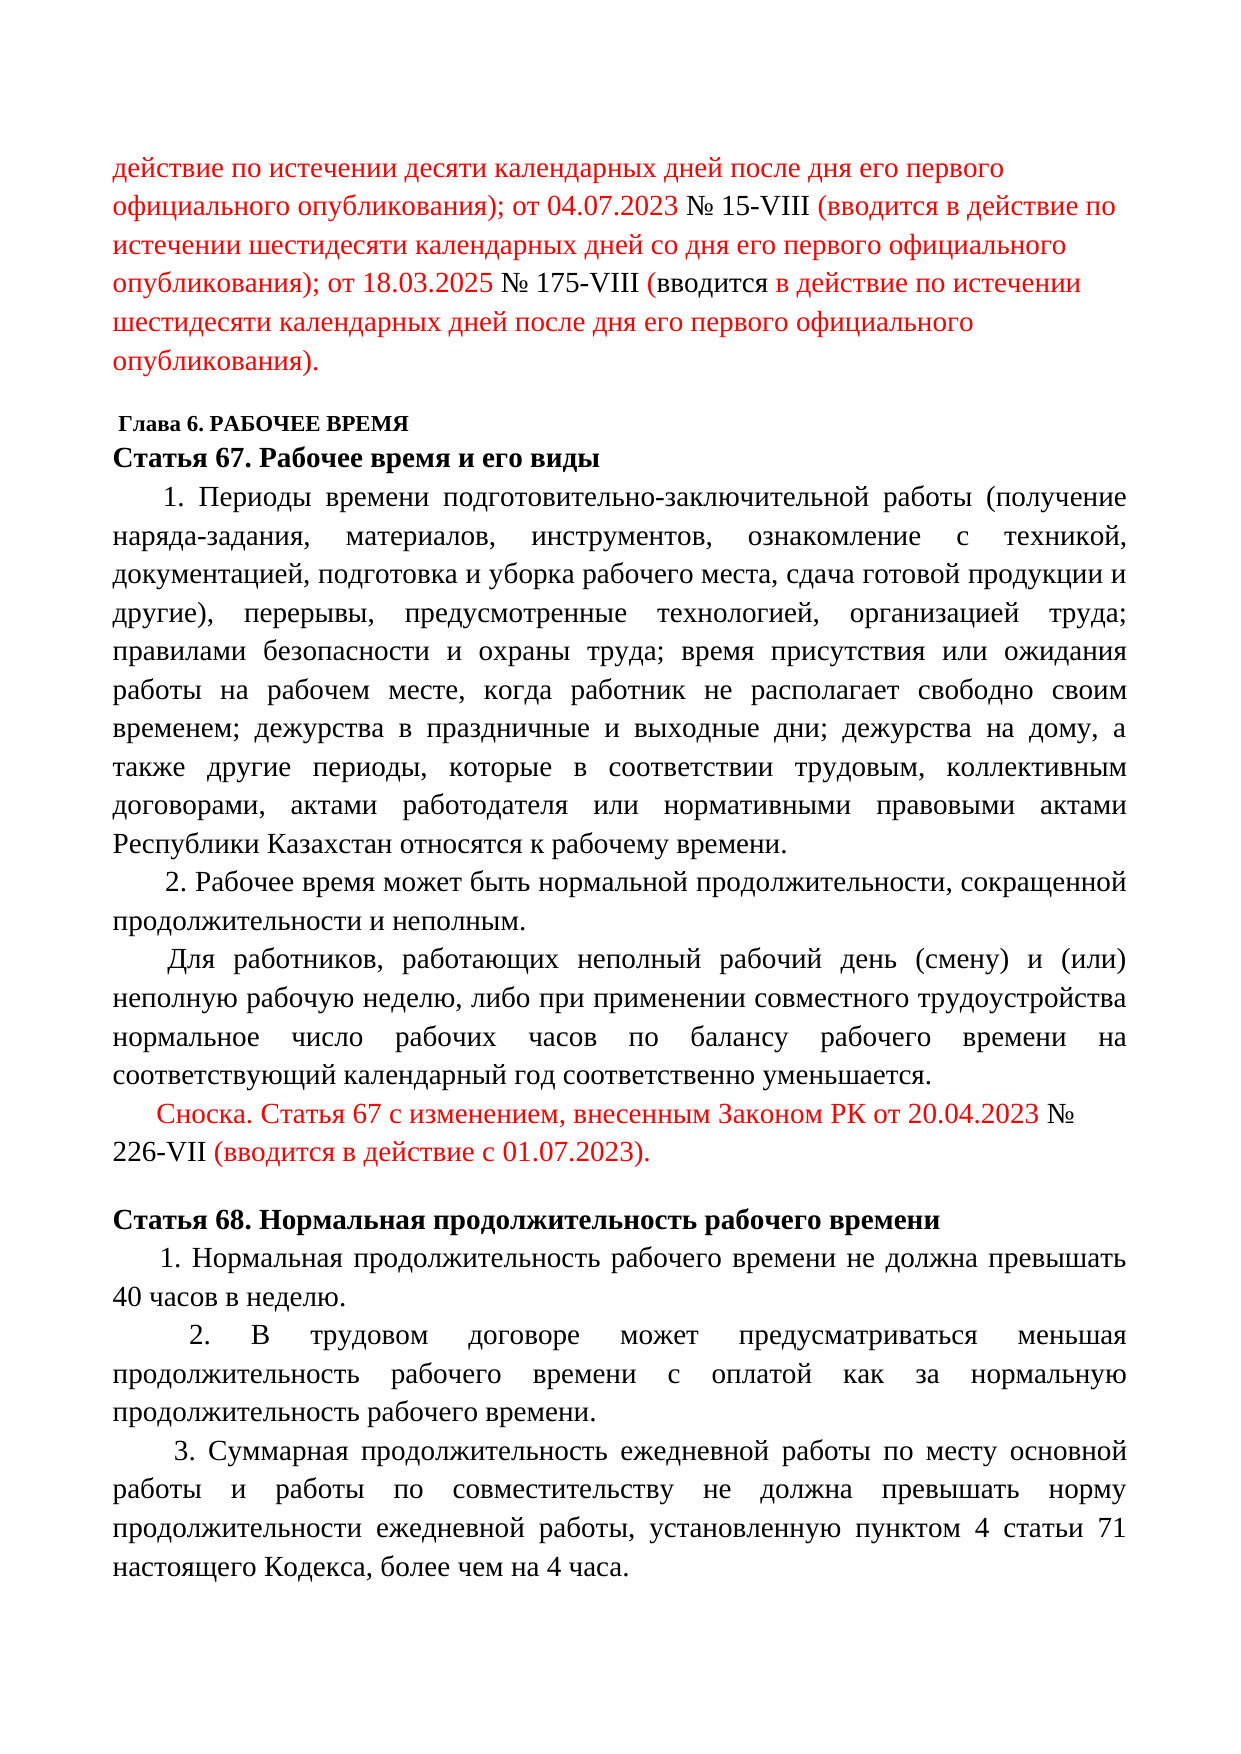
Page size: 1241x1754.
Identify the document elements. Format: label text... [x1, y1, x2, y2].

text 2. В трудовом договоре может предусматриваться меньшая продолжительность рабочего времени с оплатой как за нормальную продолжительность рабочего времени. [112, 1317, 1128, 1428]
text Для работников, работающих неполный рабочий день (смену) и (или) неполную рабочую неделю, либо при применении совместного трудоустройства нормальное число рабочих часов по балансу рабочего времени на соответствующий календарный год соответственно уменьшается. [112, 942, 1128, 1091]
text Сноска. Статья 67 с изменением, внесенным Законом РК от 20.04.2023 № 226-VII (вводится в действие с 01.07.2023). [112, 1096, 1128, 1198]
text 2. Рабочее время может быть нормальной продолжительности, сокращенной продолжительности и неполным. [112, 864, 1128, 937]
text Глава 6. РАБОЧЕЕ ВРЕМЯ [112, 410, 1128, 437]
text Статья 68. Нормальная продолжительность рабочего времени [112, 1202, 1128, 1235]
text 1. Периоды времени подготовительно-заключительной работы (получение наряда-задания, материалов, инструментов, ознакомление с техникой, документацией, подготовка и уборка рабочего места, сдача готовой продукции и другие), перерывы, предусмотренные технологией, организацией труда; правилами безопасности и охраны труда; время присутствия или ожидания работы на рабочем месте, когда работник не располагает свободно своим временем; дежурства в праздничные и выходные дни; дежурства на дому, а также другие периоды, которые в соответствии трудовым, коллективным договорами, актами работодателя или нормативными правовыми актами Республики Казахстан относятся к рабочему времени. [112, 479, 1128, 859]
text 3. Суммарная продолжительность ежедневной работы по месту основной работы и работы по совместительству не должна превышать норму продолжительности ежедневной работы, установленную пунктом 4 статьи 71 настоящего Кодекса, более чем на 4 часа. [112, 1433, 1128, 1582]
text Статья 67. Рабочее время и его виды [112, 441, 1128, 474]
text 1. Нормальная продолжительность рабочего времени не должна превышать 40 часов в неделю. [112, 1240, 1128, 1312]
